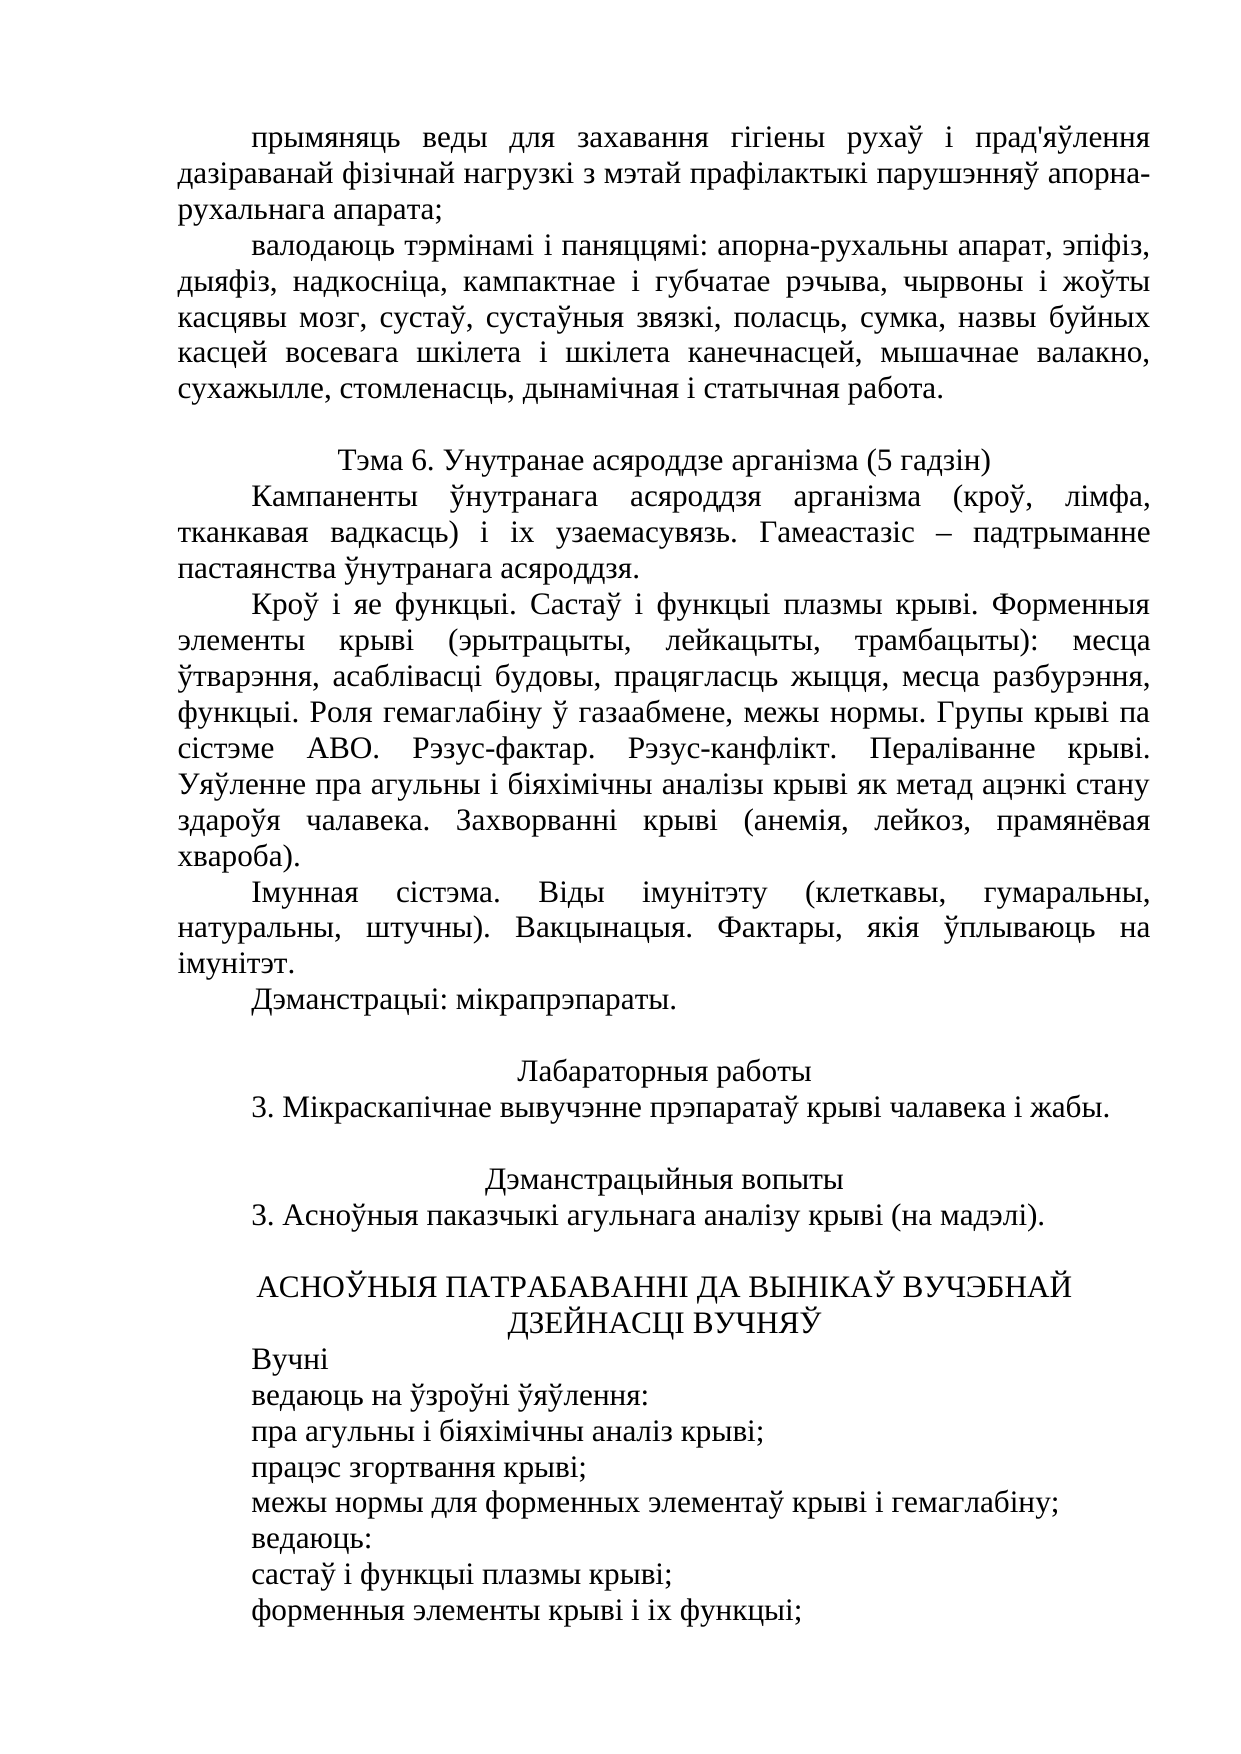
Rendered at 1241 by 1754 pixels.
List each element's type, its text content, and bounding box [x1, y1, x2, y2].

text састаў і функцыі плазмы крыві; [177, 1556, 1152, 1592]
text Лабараторныя работы [177, 1052, 1152, 1088]
text ДЗЕЙНАСЦІ ВУЧНЯЎ [177, 1304, 1152, 1340]
text Вучні [177, 1340, 1152, 1376]
text 3. Асноўныя паказчыкі агульнага аналізу крыві (на мадэлі). [177, 1196, 1152, 1232]
text АСНОЎНЫЯ ПАТРАБАВАННІ ДА ВЫНІКАЎ ВУЧЭБНАЙ [177, 1268, 1152, 1304]
text валодаюць тэрмінамі і паняццямі: апорна-рухальны апарат, эпіфіз, дыяфіз, надкосніца, кампактнае і губчатае рэчыва, чырвоны і жоўты касцявы мозг, сустаў, сустаўныя звязкі, поласць, сумка, назвы буйных касцей восевага шкілета і шкілета канечнасцей, мышачнае валакно, сухажылле, стомленасць, дынамічная і статычная работа. [177, 226, 1152, 406]
text форменныя элементы крыві і іх функцыі; [177, 1592, 1152, 1627]
text Кроў і яе функцыі. Састаў і функцыі плазмы крыві. Форменныя элементы крыві (эрытрацыты, лейкацыты, трамбацыты): месца ўтварэння, асаблівасці будовы, працягласць жыцця, месца разбурэння, функцыі. Роля гемаглабіну ў газаабмене, межы нормы. Групы крыві па сістэме АВО. Рэзус-фактар. Рэзус-канфлікт. Пераліванне крыві. Уяўленне пра агульны і біяхімічны аналізы крыві як метад ацэнкі стану здароўя чалавека. Захворванні крыві (анемія, лейкоз, прамянёвая хвароба). [177, 585, 1152, 873]
text ведаюць на ўзроўні ўяўлення: [177, 1376, 1152, 1412]
text 3. Мікраскапічнае вывучэнне прэпаратаў крыві чалавека і жабы. [177, 1088, 1152, 1124]
text ведаюць: [177, 1520, 1152, 1556]
text Кампаненты ўнутранага асяроддзя арганізма (кроў, лімфа, тканкавая вадкасць) і іх узаемасувязь. Гамеастазіс – падтрыманне пастаянства ўнутранага асяроддзя. [177, 477, 1152, 585]
text межы нормы для форменных элементаў крыві і гемаглабіну; [177, 1484, 1152, 1520]
text прымяняць веды для захавання гігіены рухаў і прад'яўлення дазіраванай фізічнай нагрузкі з мэтай прафілактыкі парушэнняў апорна-рухальнага апарата; [177, 118, 1152, 226]
text Дэманстрацыі: мікрапрэпараты. [177, 981, 1152, 1017]
text працэс згортвання крыві; [177, 1448, 1152, 1484]
text Імунная сістэма. Віды імунітэту (клеткавы, гумаральны, натуральны, штучны). Вакцынацыя. Фактары, якія ўплываюць на імунітэт. [177, 873, 1152, 981]
text пра агульны і біяхімічны аналіз крыві; [177, 1412, 1152, 1448]
text Тэма 6. Унутранае асяроддзе арганізма (5 гадзін) [177, 442, 1152, 477]
text Дэманстрацыйныя вопыты [177, 1160, 1152, 1196]
